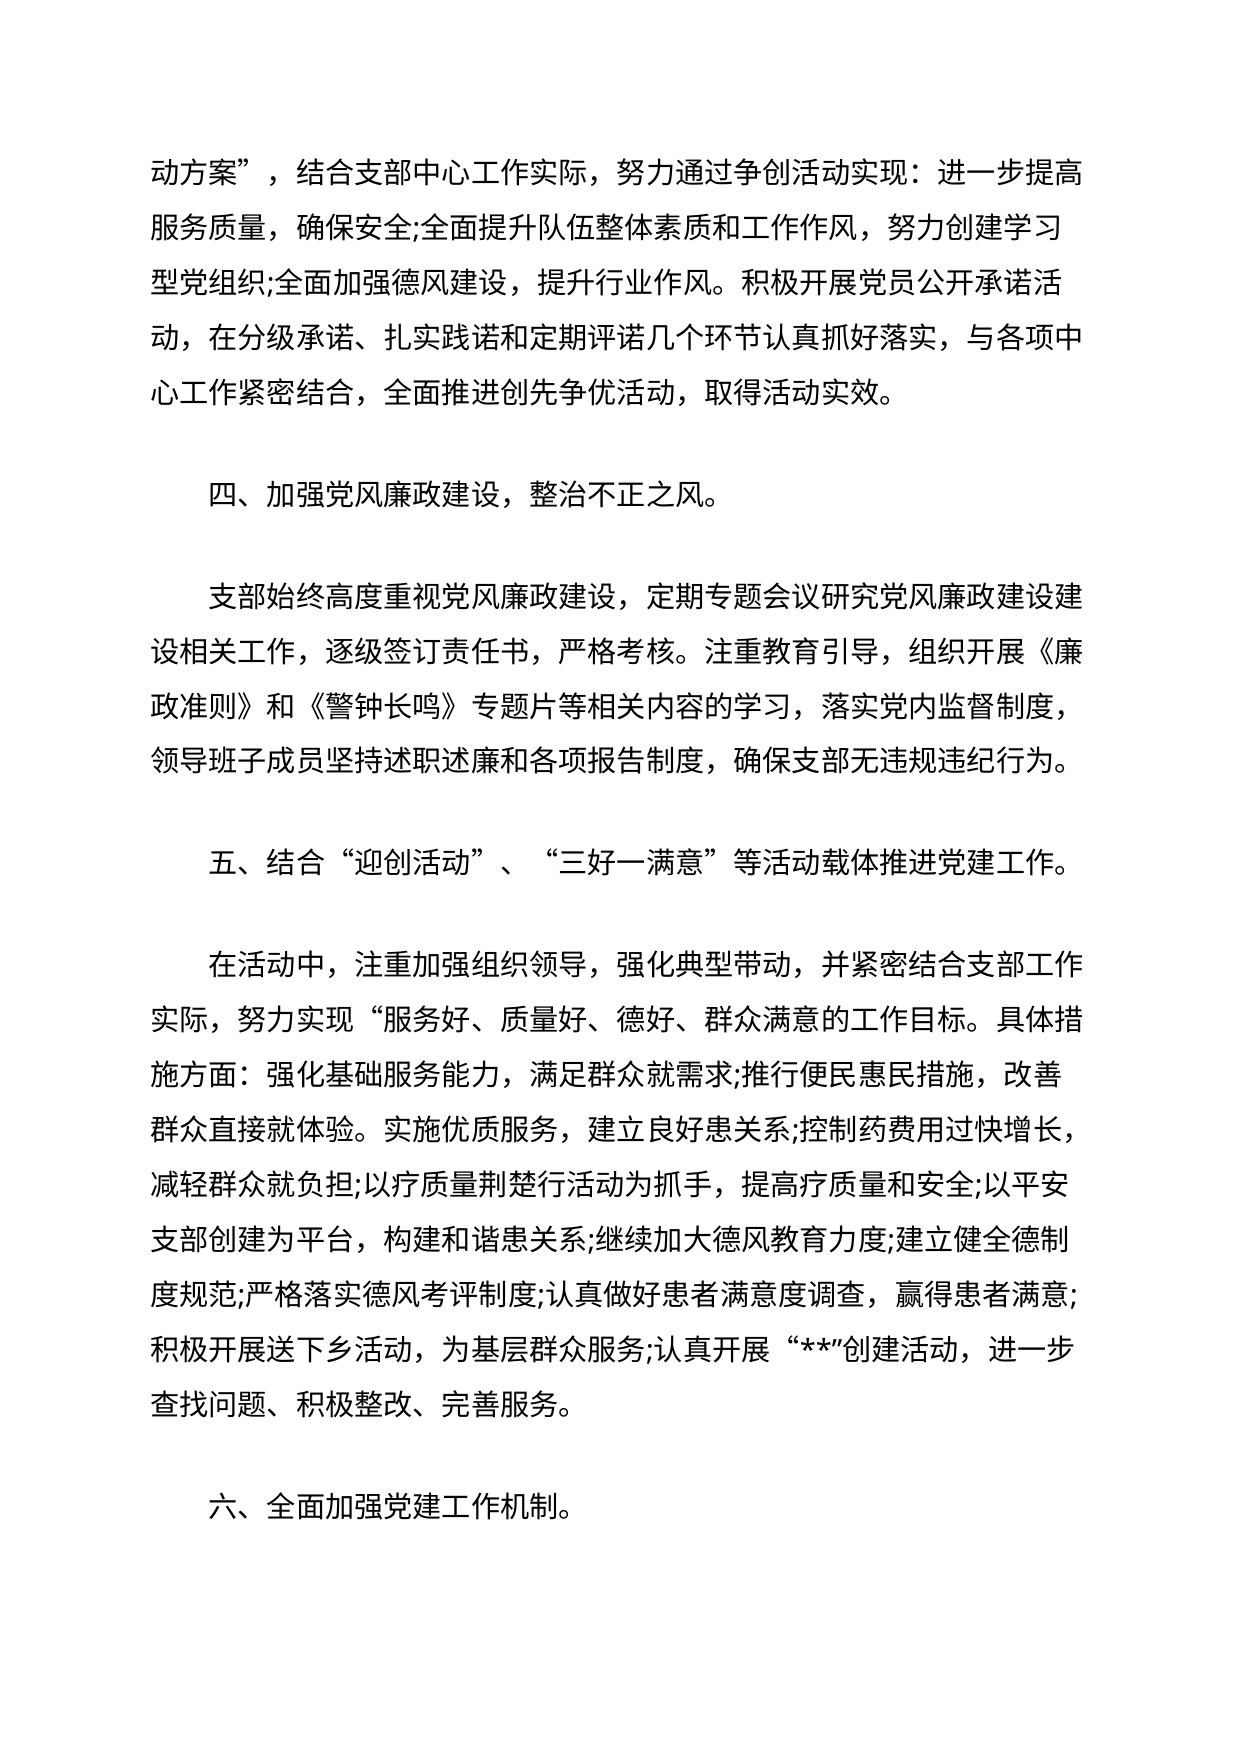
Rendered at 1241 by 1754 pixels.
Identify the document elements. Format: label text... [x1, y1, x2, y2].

text 四、加强党风廉政建设，整治不正之风。 [150, 472, 1090, 514]
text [150, 150, 1090, 412]
text 五、结合“迎创活动”、“三好一满意”等活动载体推进党建工作。 [150, 840, 1090, 882]
text 支部始终高度重视党风廉政建设，定期专题会议研究党风廉政建设建设相关工作，逐级签订责任书，严格考核。注重教育引导，组织开展《廉政准则》和《警钟长鸣》专题片等相关内容的学习，落实党内监督制度，领导班子成员坚持述职述廉和各项报告制度，确保支部无违规违纪行为。 [150, 573, 1090, 780]
text 六、全面加强党建工作机制。 [150, 1483, 1090, 1525]
text 在活动中，注重加强组织领导，强化典型带动，并紧密结合支部工作实际，努力实现“服务好、质量好、德好、群众满意的工作目标。具体措施方面：强化基础服务能力，满足群众就需求;推行便民惠民措施，改善群众直接就体验。实施优质服务，建立良好患关系;控制药费用过快增长，减轻群众就负担;以疗质量荆楚行活动为抓手，提高疗质量和安全;以平安支部创建为平台，构建和谐患关系;继续加大德风教育力度;建立健全德制度规范;严格落实德风考评制度;认真做好患者满意度调查，赢得患者满意;积极开展送下乡活动，为基层群众服务;认真开展“**”创建活动，进一步查找问题、积极整改、完善服务。 [150, 942, 1090, 1424]
